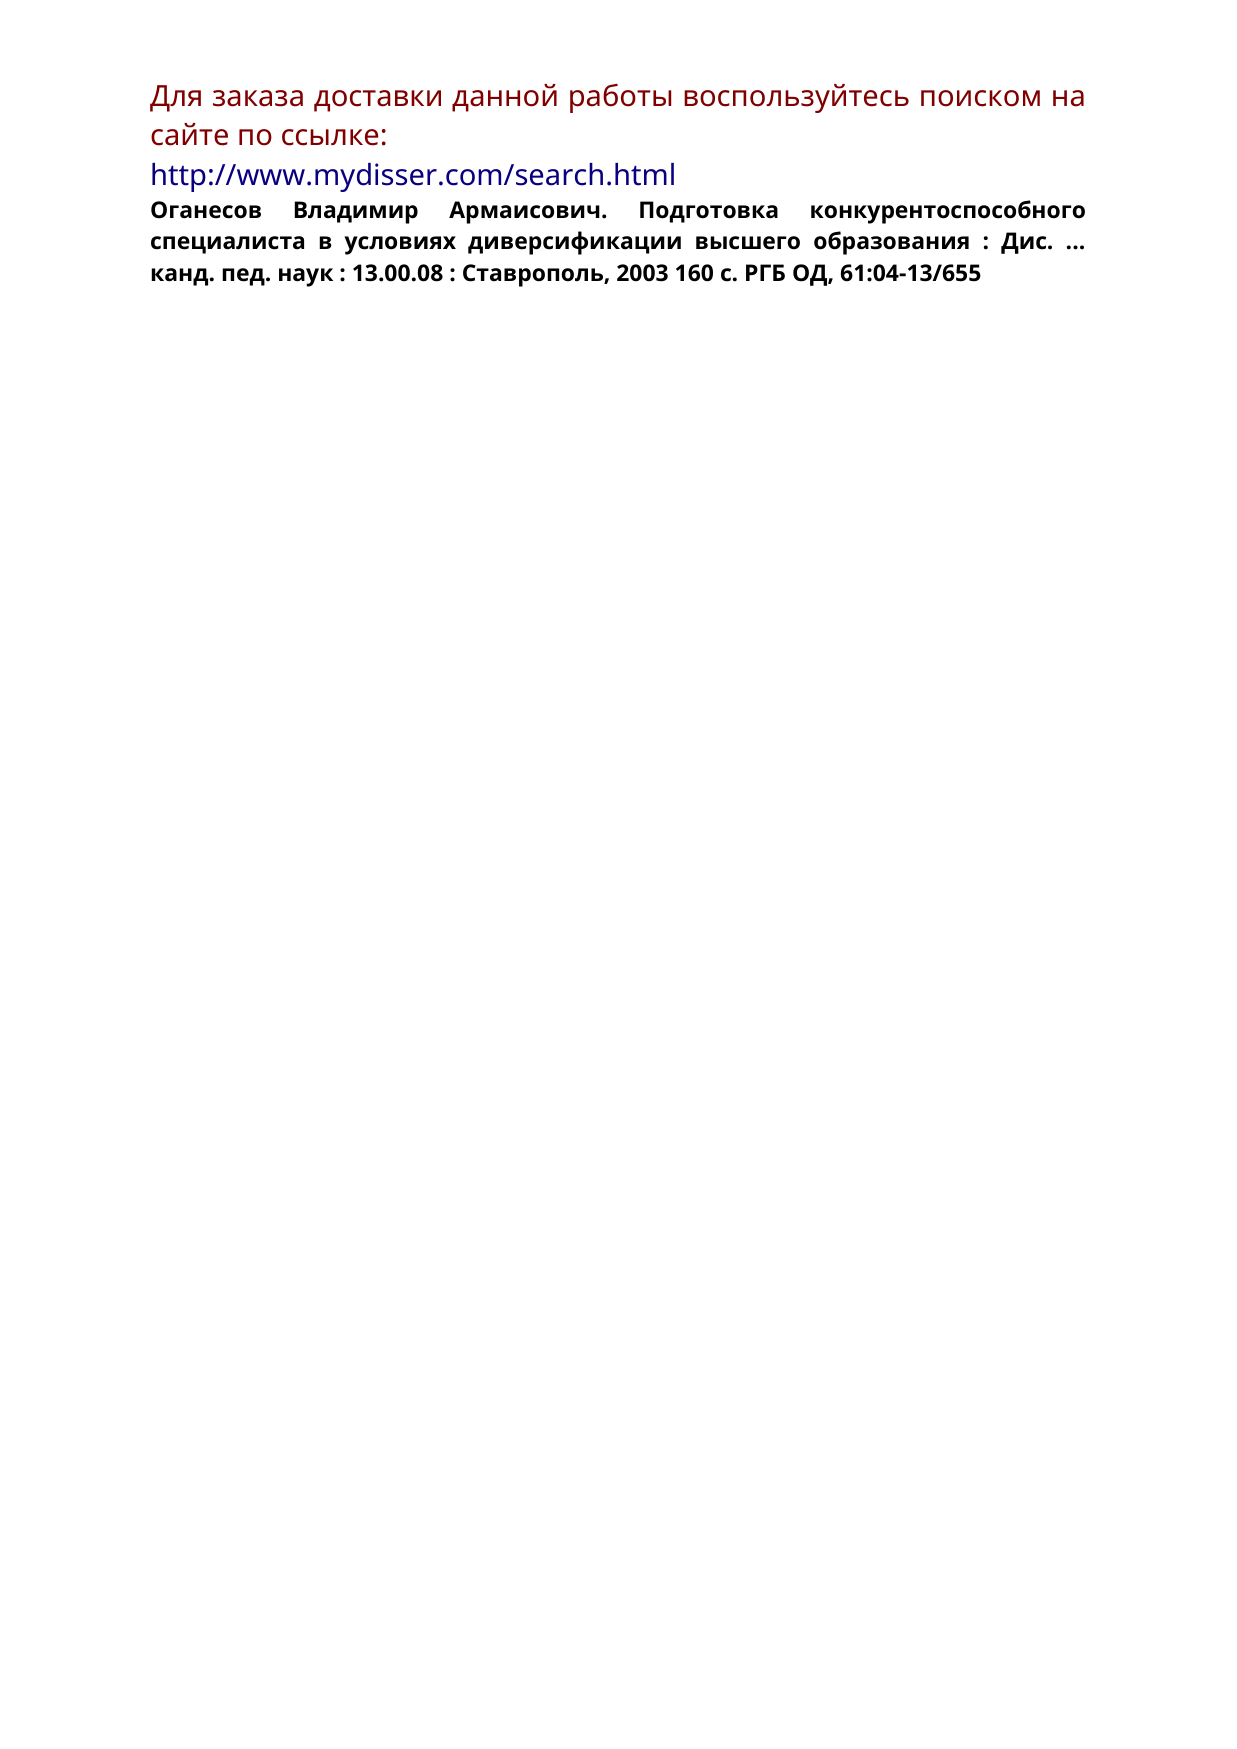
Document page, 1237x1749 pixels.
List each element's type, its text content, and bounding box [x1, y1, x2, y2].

text Оганесов Владимир Армаисович. Подготовка конкурентоспособного специалиста в условиях диверсификации высшего образования : Дис. ... канд. пед. наук : 13.00.08 : Ставрополь, 2003 160 c. РГБ ОД, 61:04-13/655 [150, 194, 1086, 288]
